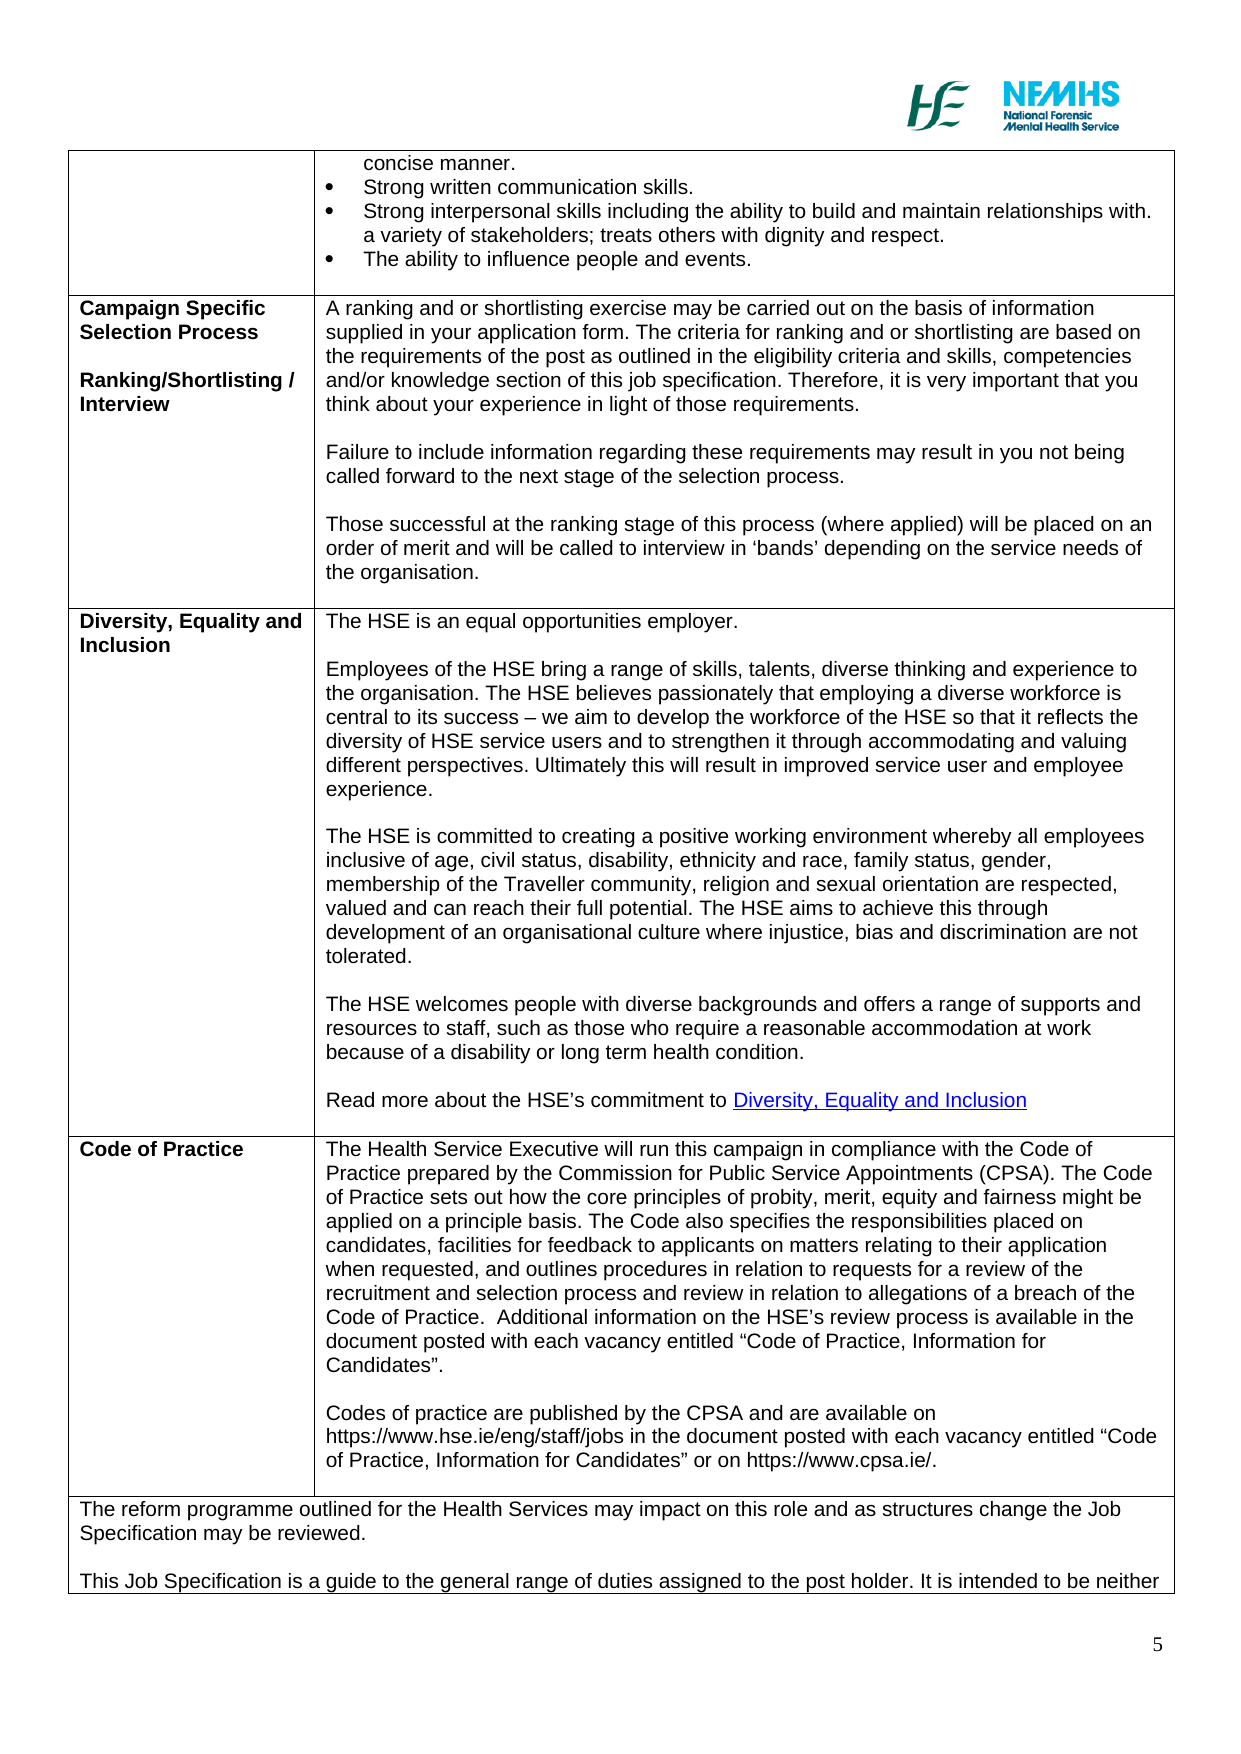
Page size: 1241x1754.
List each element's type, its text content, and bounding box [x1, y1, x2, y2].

table_cell The HSE is an equal opportunities employer. Employees of the HSE bring a range of skills, talents, diverse thinking and experience to the organisation. The HSE believes passionately that employing a diverse workforce is central to its success – we aim to develop the workforce of the HSE so that it reflects the diversity of HSE service users and to strengthen it through accommodating and valuing different perspectives. Ultimately this will result in improved service user and employee experience. The HSE is committed to creating a positive working environment whereby all employees inclusive of age, civil status, disability, ethnicity and race, family status, gender, membership of the Traveller community, religion and sexual orientation are respected, valued and can reach their full potential. The HSE aims to achieve this through development of an organisational culture where injustice, bias and discrimination are not tolerated. The HSE welcomes people with diverse backgrounds and offers a range of supports and resources to staff, such as those who require a reasonable accommodation at work because of a disability or long term health condition. Read more about the HSE’s commitment to Diversity, Equality and Inclusion [315, 609, 1174, 1136]
table_cell Diversity, Equality and Inclusion [69, 609, 314, 1136]
picture [895, 73, 1128, 137]
table_cell The Health Service Executive will run this campaign in compliance with the Code of Practice prepared by the Commission for Public Service Appointments (CPSA). The Code of Practice sets out how the core principles of probity, merit, equity and fairness might be applied on a principle basis. The Code also specifies the responsibilities placed on candidates, facilities for feedback to applicants on matters relating to their application when requested, and outlines procedures in relation to requests for a review of the recruitment and selection process and review in relation to allegations of a breach of the Code of Practice. Additional information on the HSE’s review process is available in the document posted with each vacancy entitled “Code of Practice, Information for Candidates”. Codes of practice are published by the CPSA and are available on https://www.hse.ie/eng/staff/jobs in the document posted with each vacancy entitled “Code of Practice, Information for Candidates” or on https://www.cpsa.ie/. [315, 1137, 1174, 1496]
table_cell Campaign Specific Selection Process Ranking/Shortlisting / Interview [69, 296, 314, 608]
table_cell Code of Practice [69, 1137, 314, 1496]
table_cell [69, 1497, 1174, 1593]
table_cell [315, 151, 1174, 295]
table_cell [69, 151, 314, 295]
table_cell A ranking and or shortlisting exercise may be carried out on the basis of information supplied in your application form. The criteria for ranking and or shortlisting are based on the requirements of the post as outlined in the eligibility criteria and skills, competencies and/or knowledge section of this job specification. Therefore, it is very important that you think about your experience in light of those requirements. Failure to include information regarding these requirements may result in you not being called forward to the next stage of the selection process. Those successful at the ranking stage of this process (where applied) will be placed on an order of merit and will be called to interview in ‘bands’ depending on the service needs of the organisation. [315, 296, 1174, 608]
